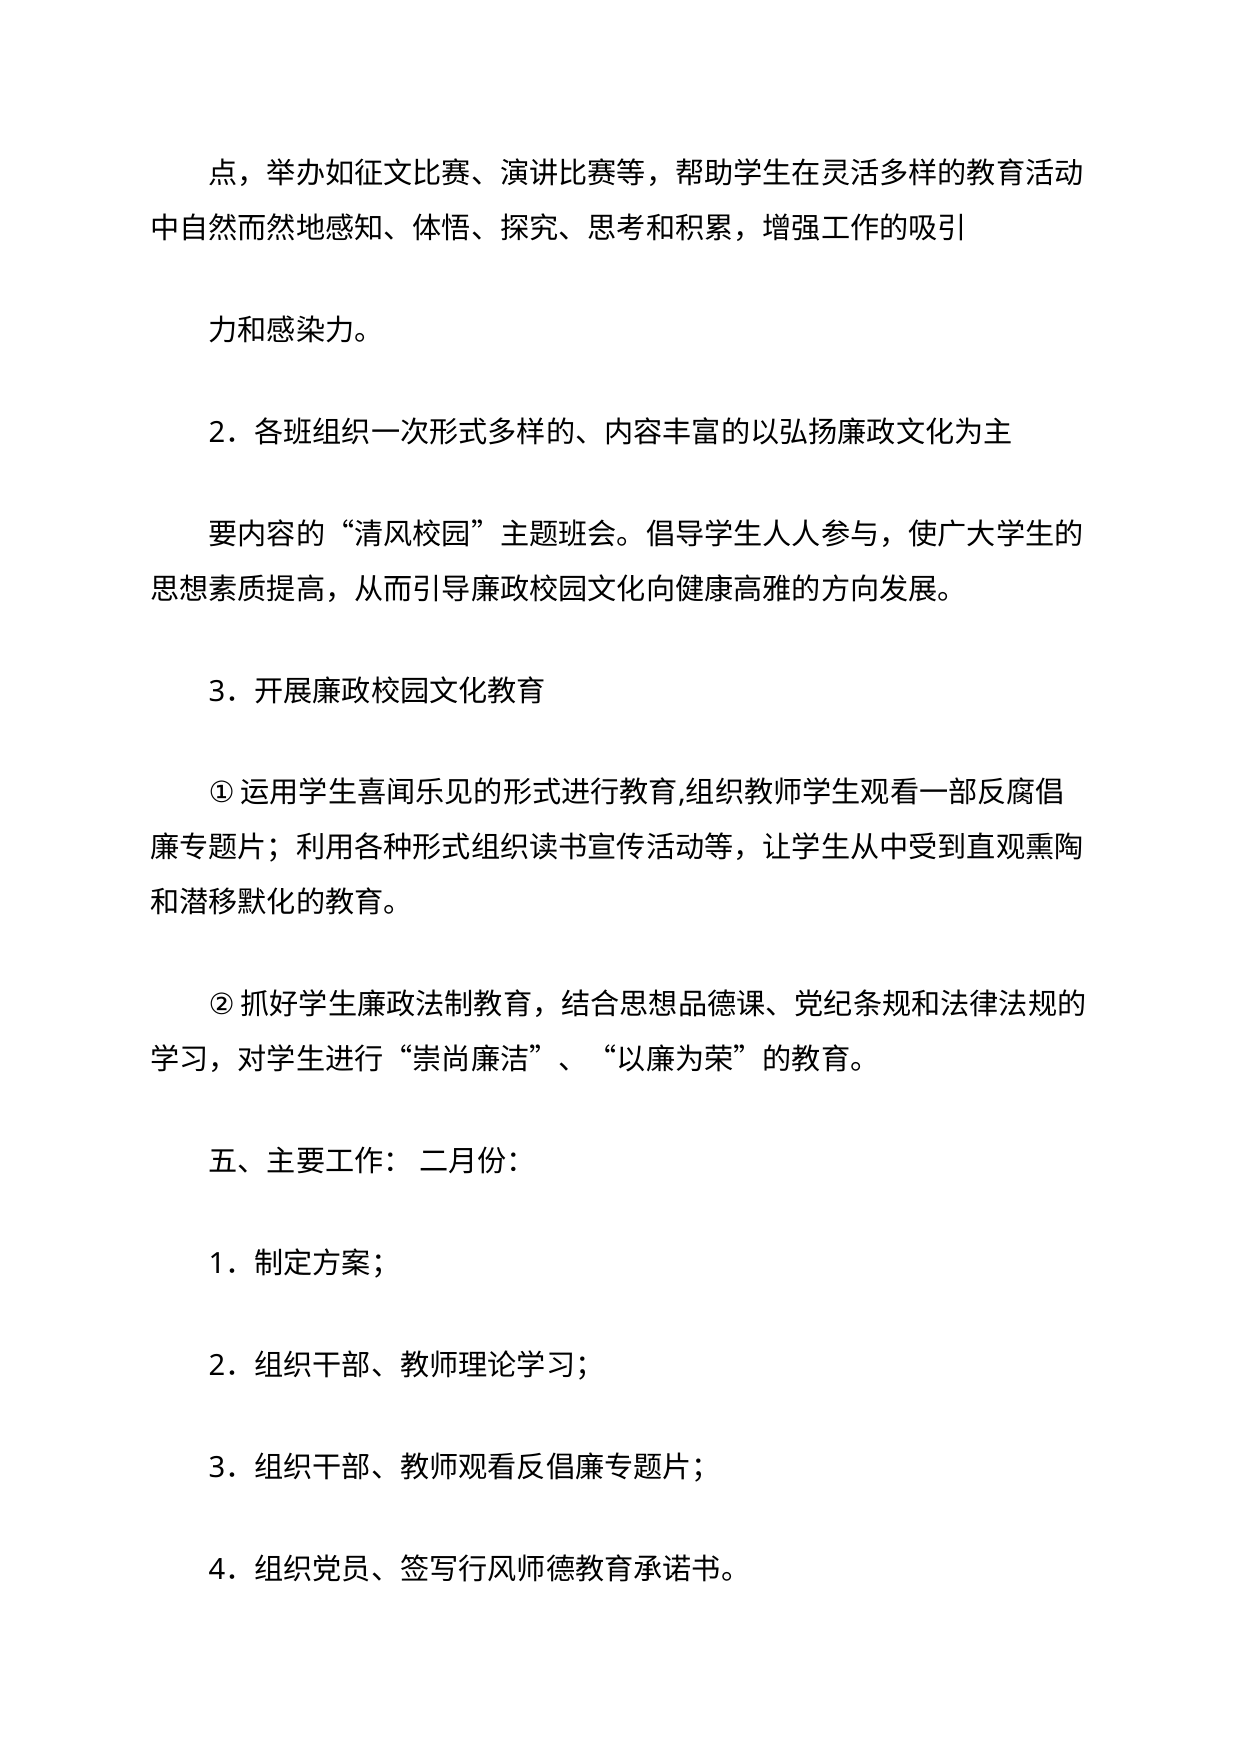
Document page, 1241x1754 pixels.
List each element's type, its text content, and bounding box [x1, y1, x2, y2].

text ②抓好学生廉政法制教育，结合思想品德课、党纪条规和法律法规的学习，对学生进行“崇尚廉洁”、“以廉为荣”的教育。 [150, 981, 1090, 1078]
text ①运用学生喜闻乐见的形式进行教育,组织教师学生观看一部反腐倡廉专题片；利用各种形式组织读书宣传活动等，让学生从中受到直观熏陶和潜移默化的教育。 [150, 769, 1090, 921]
text 1．制定方案； [150, 1239, 1090, 1282]
text 五、主要工作： 二月份： [150, 1137, 1090, 1180]
text 2．各班组织一次形式多样的、内容丰富的以弘扬廉政文化为主 [150, 408, 1090, 451]
text 4．组织党员、签写行风师德教育承诺书。 [150, 1545, 1090, 1588]
text 2．组织干部、教师理论学习； [150, 1341, 1090, 1384]
text 力和感染力。 [150, 307, 1090, 349]
text 3．组织干部、教师观看反倡廉专题片； [150, 1443, 1090, 1486]
text 3．开展廉政校园文化教育 [150, 667, 1090, 709]
text 点，举办如征文比赛、演讲比赛等，帮助学生在灵活多样的教育活动中自然而然地感知、体悟、探究、思考和积累，增强工作的吸引 [150, 150, 1090, 247]
text 要内容的“清风校园”主题班会。倡导学生人人参与，使广大学生的 思想素质提高，从而引导廉政校园文化向健康高雅的方向发展。 [150, 510, 1090, 608]
